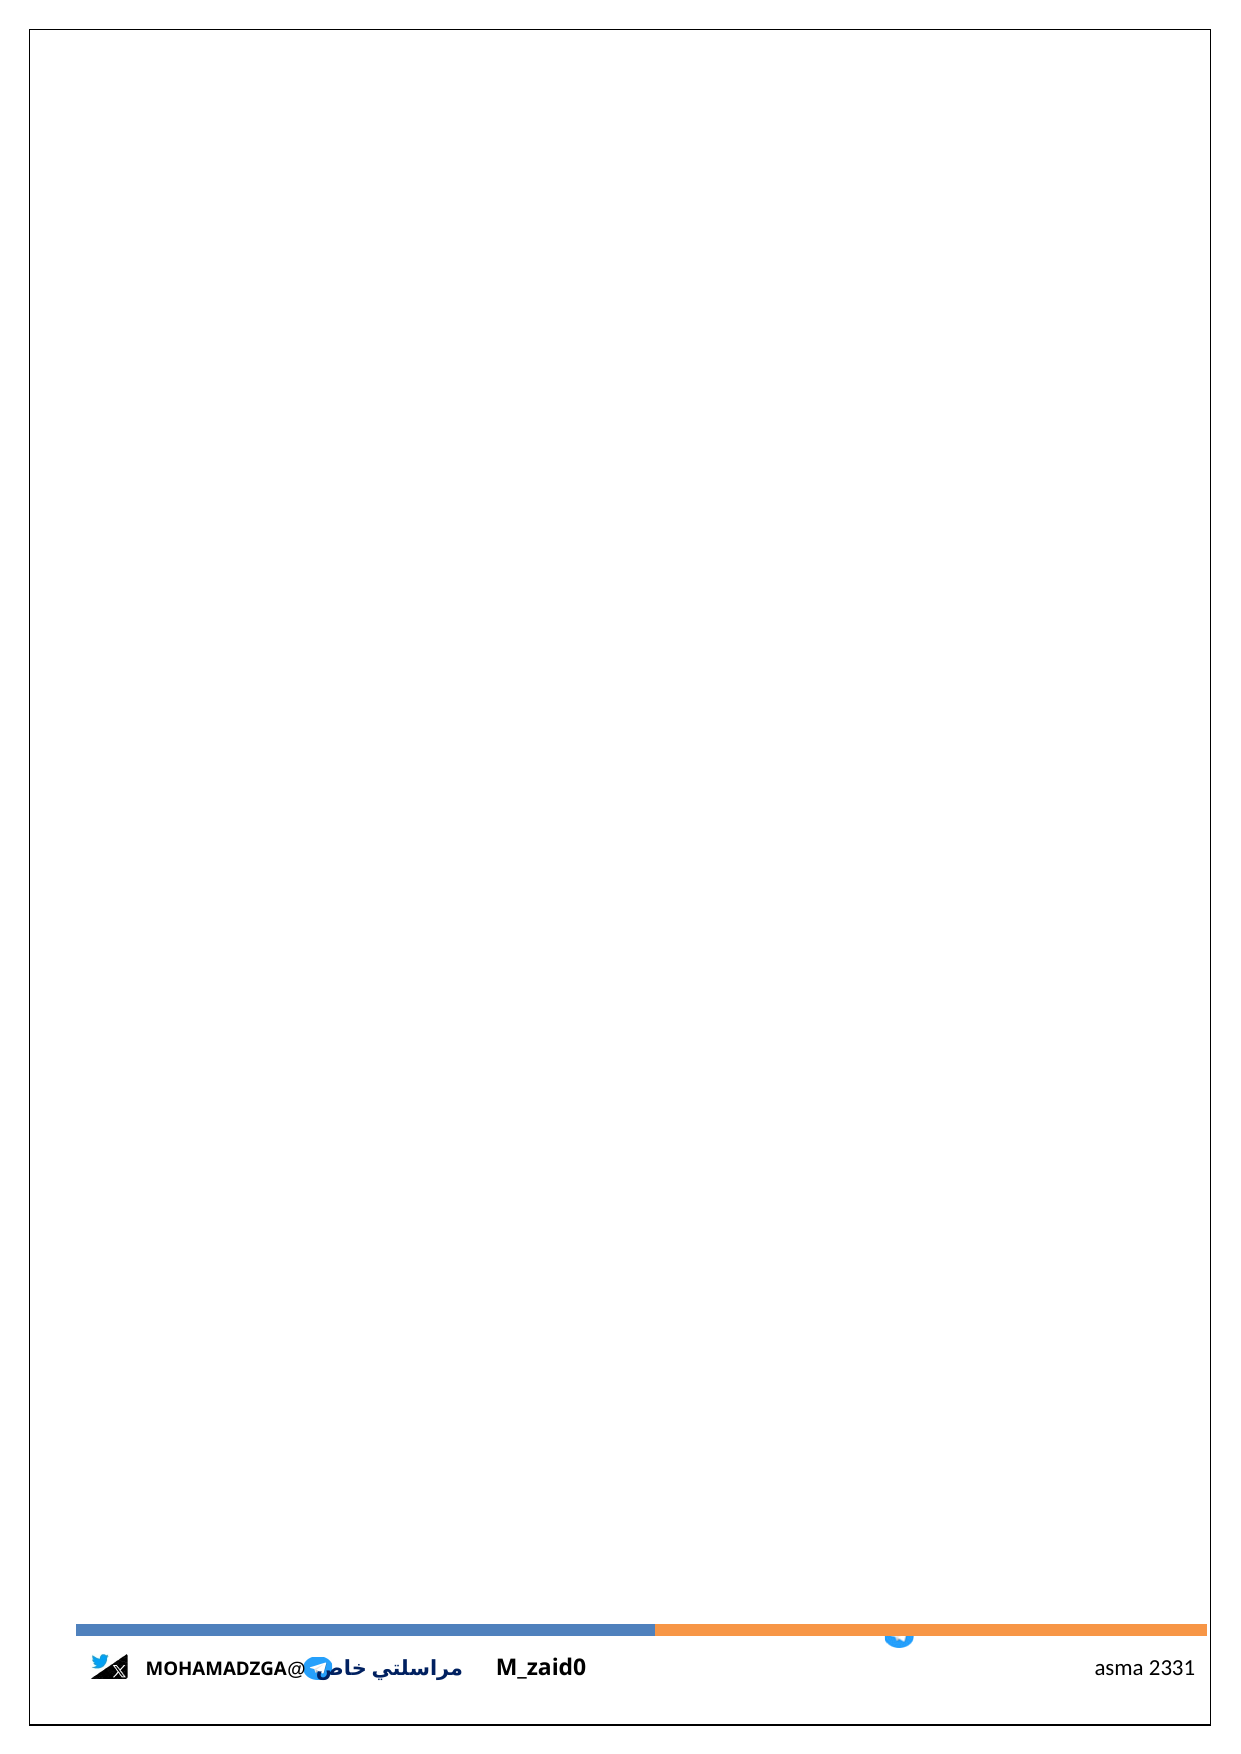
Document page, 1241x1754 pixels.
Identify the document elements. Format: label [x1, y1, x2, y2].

picture [884, 1636, 914, 1648]
picture [90, 1653, 128, 1679]
picture [303, 1657, 333, 1680]
